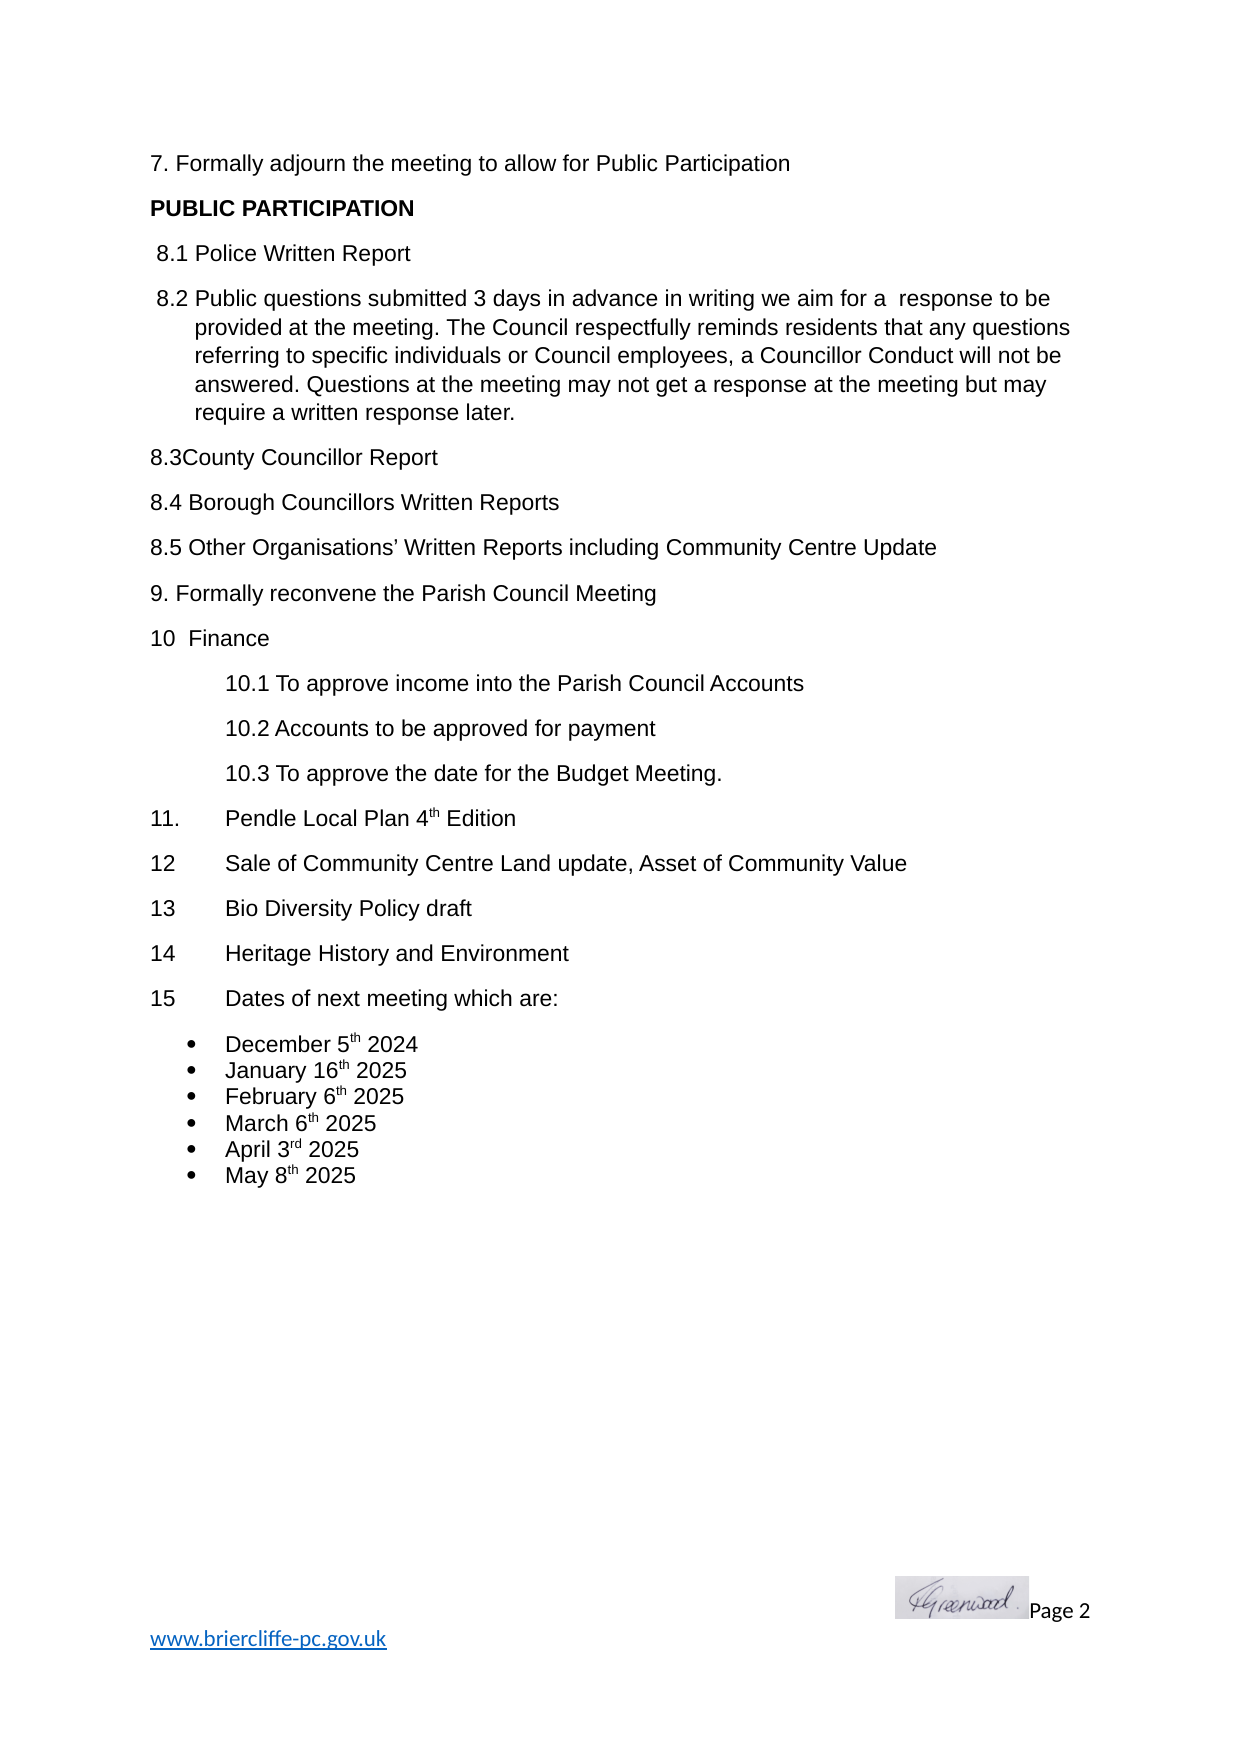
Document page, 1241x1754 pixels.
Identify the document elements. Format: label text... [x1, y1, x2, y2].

list December 5th 2024 [187, 1031, 1090, 1057]
text 10 Finance [150, 624, 1090, 651]
text 8.5 Other Organisations’ Written Reports including Community Centre Update [150, 534, 1090, 561]
list March 6th 2025 [187, 1109, 1090, 1136]
text 8.1 Police Written Report [150, 240, 1090, 267]
text 13 Bio Diversity Policy draft [150, 895, 1090, 922]
text PUBLIC PARTICIPATION [150, 195, 1090, 221]
text 12 Sale of Community Centre Land update, Asset of Community Value [150, 850, 1090, 876]
text 14 Heritage History and Environment [150, 940, 1090, 967]
list April 3rd 2025 [187, 1136, 1090, 1162]
list January 16th 2025 [187, 1057, 1090, 1083]
text 8.3County Councillor Report [150, 444, 1090, 471]
text 7. Formally adjourn the meeting to allow for Public Participation [150, 150, 1090, 176]
text 11. Pendle Local Plan 4th Edition [150, 805, 1090, 831]
text 8.4 Borough Councillors Written Reports [150, 489, 1090, 516]
text 9. Formally reconvene the Parish Council Meeting [150, 579, 1090, 606]
text 10.3 To approve the date for the Budget Meeting. [225, 760, 1090, 786]
list May 8th 2025 [187, 1162, 1090, 1189]
picture [895, 1576, 1030, 1619]
list February 6th 2025 [187, 1083, 1090, 1109]
text 10.1 To approve income into the Parish Council Accounts [225, 670, 1090, 696]
text 15 Dates of next meeting which are: [150, 985, 1090, 1012]
text 10.2 Accounts to be approved for payment [225, 715, 1090, 741]
text 8.2 Public questions submitted 3 days in advance in writing we aim for a response to be provided at the meeting. The Council respectfully reminds residents that any questions referring to specific individuals or Council employees, a Councillor Conduct will not be answered. Questions at the meeting may not get a response at the meeting but may require a written response later. [150, 285, 1090, 425]
